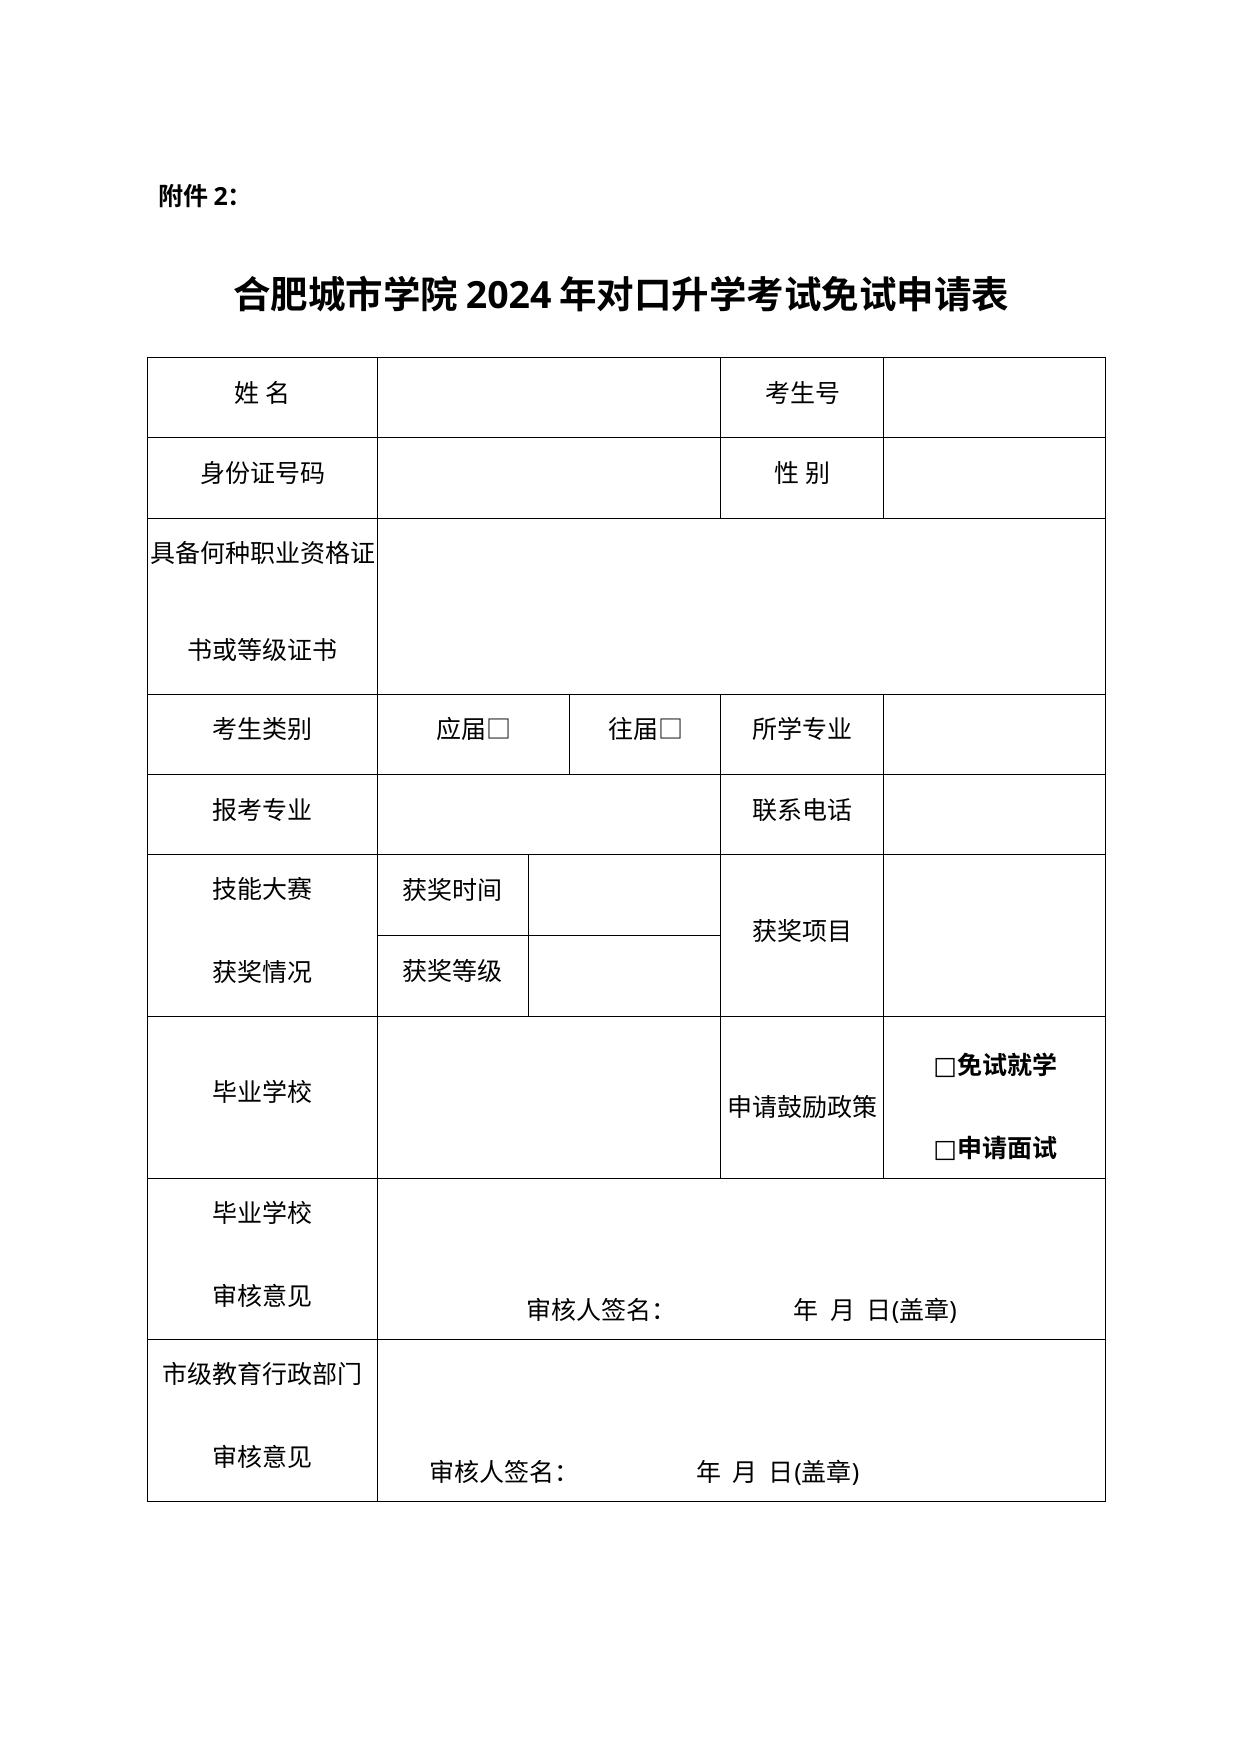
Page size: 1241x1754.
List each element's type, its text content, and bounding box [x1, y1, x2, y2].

table_cell [884, 438, 1105, 518]
text 合肥城市学院2024年对口升学考试免试申请表 [158, 259, 1084, 324]
table_cell [378, 438, 720, 518]
table_header [378, 358, 720, 437]
table_cell 获奖项目 [721, 855, 883, 1016]
table_cell 技能大赛 获奖情况 [148, 855, 377, 1016]
table_cell [378, 1017, 720, 1178]
table_cell 毕业学校 [148, 1017, 377, 1178]
table_cell 市级教育行政部门 审核意见 [148, 1340, 377, 1501]
table_cell 具备何种职业资格证书或等级证书 [148, 519, 377, 694]
table_cell [378, 519, 1105, 694]
table_cell 审核人签名： 年 月 日(盖章) [378, 1179, 1105, 1339]
table_cell 身份证号码 [148, 438, 377, 518]
table_header 考生号 [721, 358, 883, 437]
table_cell [529, 936, 720, 1016]
table_cell 获奖时间 [378, 855, 528, 934]
table_cell [529, 855, 720, 934]
table_cell [884, 775, 1105, 854]
table_cell 联系电话 [721, 775, 883, 854]
table_cell 获奖等级 [378, 936, 528, 1016]
table_cell 毕业学校 审核意见 [148, 1179, 377, 1339]
table_cell 考生类别 [148, 695, 377, 774]
table_cell □免试就学 □申请面试 [884, 1017, 1105, 1178]
table_cell [884, 855, 1105, 1016]
table_cell 性 别 [721, 438, 883, 518]
table_header 姓 名 [148, 358, 377, 437]
table_cell [884, 695, 1105, 774]
table_header [884, 358, 1105, 437]
table_cell [378, 775, 720, 854]
table_cell 申请鼓励政策 [721, 1017, 883, 1178]
table_cell 应届□ [378, 695, 569, 774]
table_cell 报考专业 [148, 775, 377, 854]
text 附件2： [158, 162, 1084, 227]
table_cell 往届□ [570, 695, 720, 774]
table_cell 审核人签名： 年 月 日(盖章) [378, 1340, 1105, 1501]
table_cell 所学专业 [721, 695, 883, 774]
